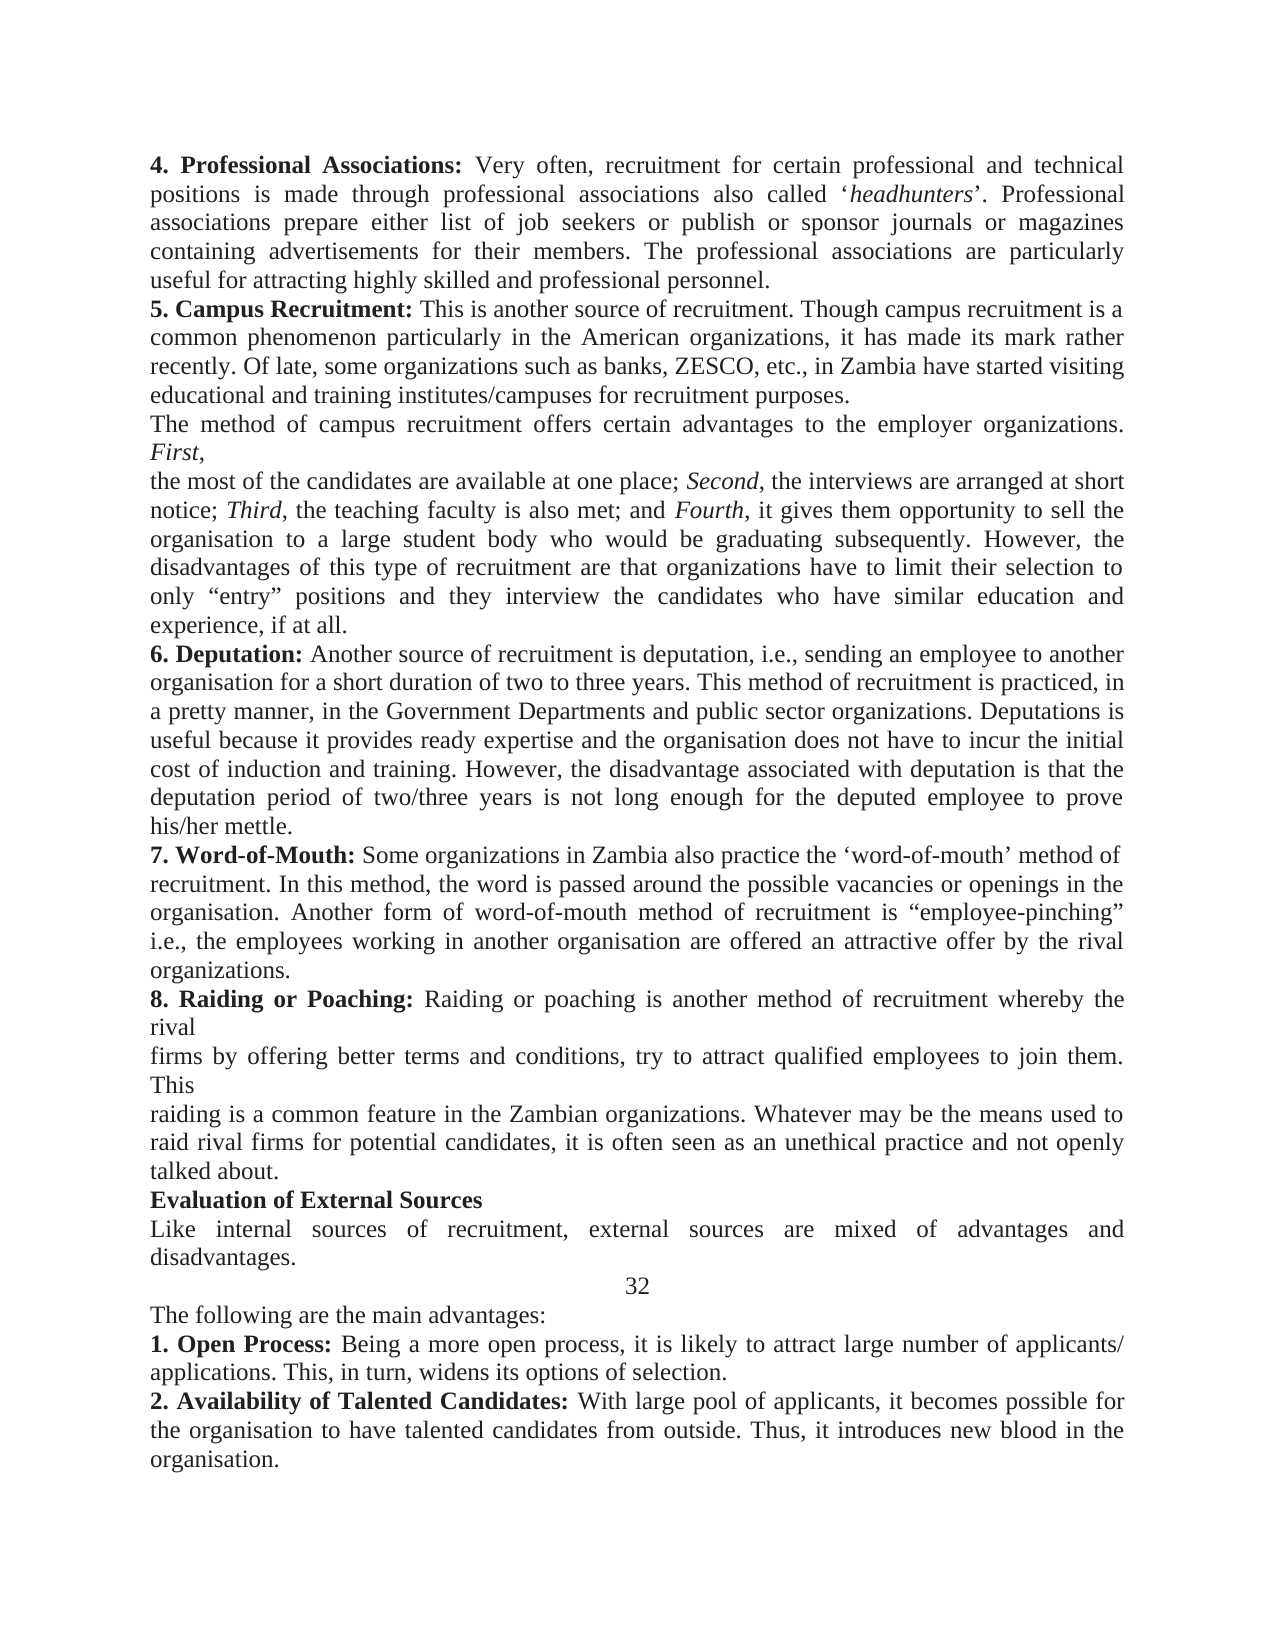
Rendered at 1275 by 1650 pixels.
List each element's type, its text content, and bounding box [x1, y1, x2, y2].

text 6. Deputation: Another source of recruitment is deputation, i.e., sending an employee to another organisation for a short duration of two to three years. This method of recruitment is practiced, in a pretty manner, in the Government Departments and public sector organizations. Deputations is useful because it provides ready expertise and the organisation does not have to incur the initial cost of induction and training. However, the disadvantage associated with deputation is that the deputation period of two/three years is not long enough for the deputed employee to prove his/her mettle. [150, 639, 1125, 840]
text Like internal sources of recruitment, external sources are mixed of advantages and disadvantages. [150, 1214, 1125, 1271]
text raiding is a common feature in the Zambian organizations. Whatever may be the means used to raid rival firms for potential candidates, it is often seen as an unethical practice and not openly talked about. [150, 1099, 1125, 1185]
text 7. Word-of-Mouth: Some organizations in Zambia also practice the ‘word-of-mouth’ method of [150, 840, 1125, 869]
text firms by offering better terms and conditions, try to attract qualified employees to join them. This [150, 1041, 1125, 1099]
text 8. Raiding or Poaching: Raiding or poaching is another method of recruitment whereby the rival [150, 984, 1125, 1041]
text 2. Availability of Talented Candidates: With large pool of applicants, it becomes possible for the organisation to have talented candidates from outside. Thus, it introduces new blood in the organisation. [150, 1386, 1125, 1472]
text 5. Campus Recruitment: This is another source of recruitment. Though campus recruitment is a [150, 294, 1125, 322]
text 32 [150, 1271, 1125, 1300]
text common phenomenon particularly in the American organizations, it has made its mark rather recently. Of late, some organizations such as banks, ZESCO, etc., in Zambia have started visiting educational and training institutes/campuses for recruitment purposes. [150, 322, 1125, 409]
text recruitment. In this method, the word is passed around the possible vacancies or openings in the organisation. Another form of word-of-mouth method of recruitment is “employee-pinching” i.e., the employees working in another organisation are offered an attractive offer by the rival organizations. [150, 869, 1125, 984]
text Evaluation of External Sources [150, 1185, 1125, 1214]
text The following are the main advantages: [150, 1300, 1125, 1329]
text 1. Open Process: Being a more open process, it is likely to attract large number of applicants/ applications. This, in turn, widens its options of selection. [150, 1329, 1125, 1386]
text 4. Professional Associations: Very often, recruitment for certain professional and technical positions is made through professional associations also called ‘headhunters’. Professional associations prepare either list of job seekers or publish or sponsor journals or magazines containing advertisements for their members. The professional associations are particularly useful for attracting highly skilled and professional personnel. [150, 150, 1125, 294]
text The method of campus recruitment offers certain advantages to the employer organizations. First, [150, 409, 1125, 466]
text the most of the candidates are available at one place; Second, the interviews are arranged at short notice; Third, the teaching faculty is also met; and Fourth, it gives them opportunity to sell the organisation to a large student body who would be graduating subsequently. However, the disadvantages of this type of recruitment are that organizations have to limit their selection to only “entry” positions and they interview the candidates who have similar education and experience, if at all. [150, 466, 1125, 639]
